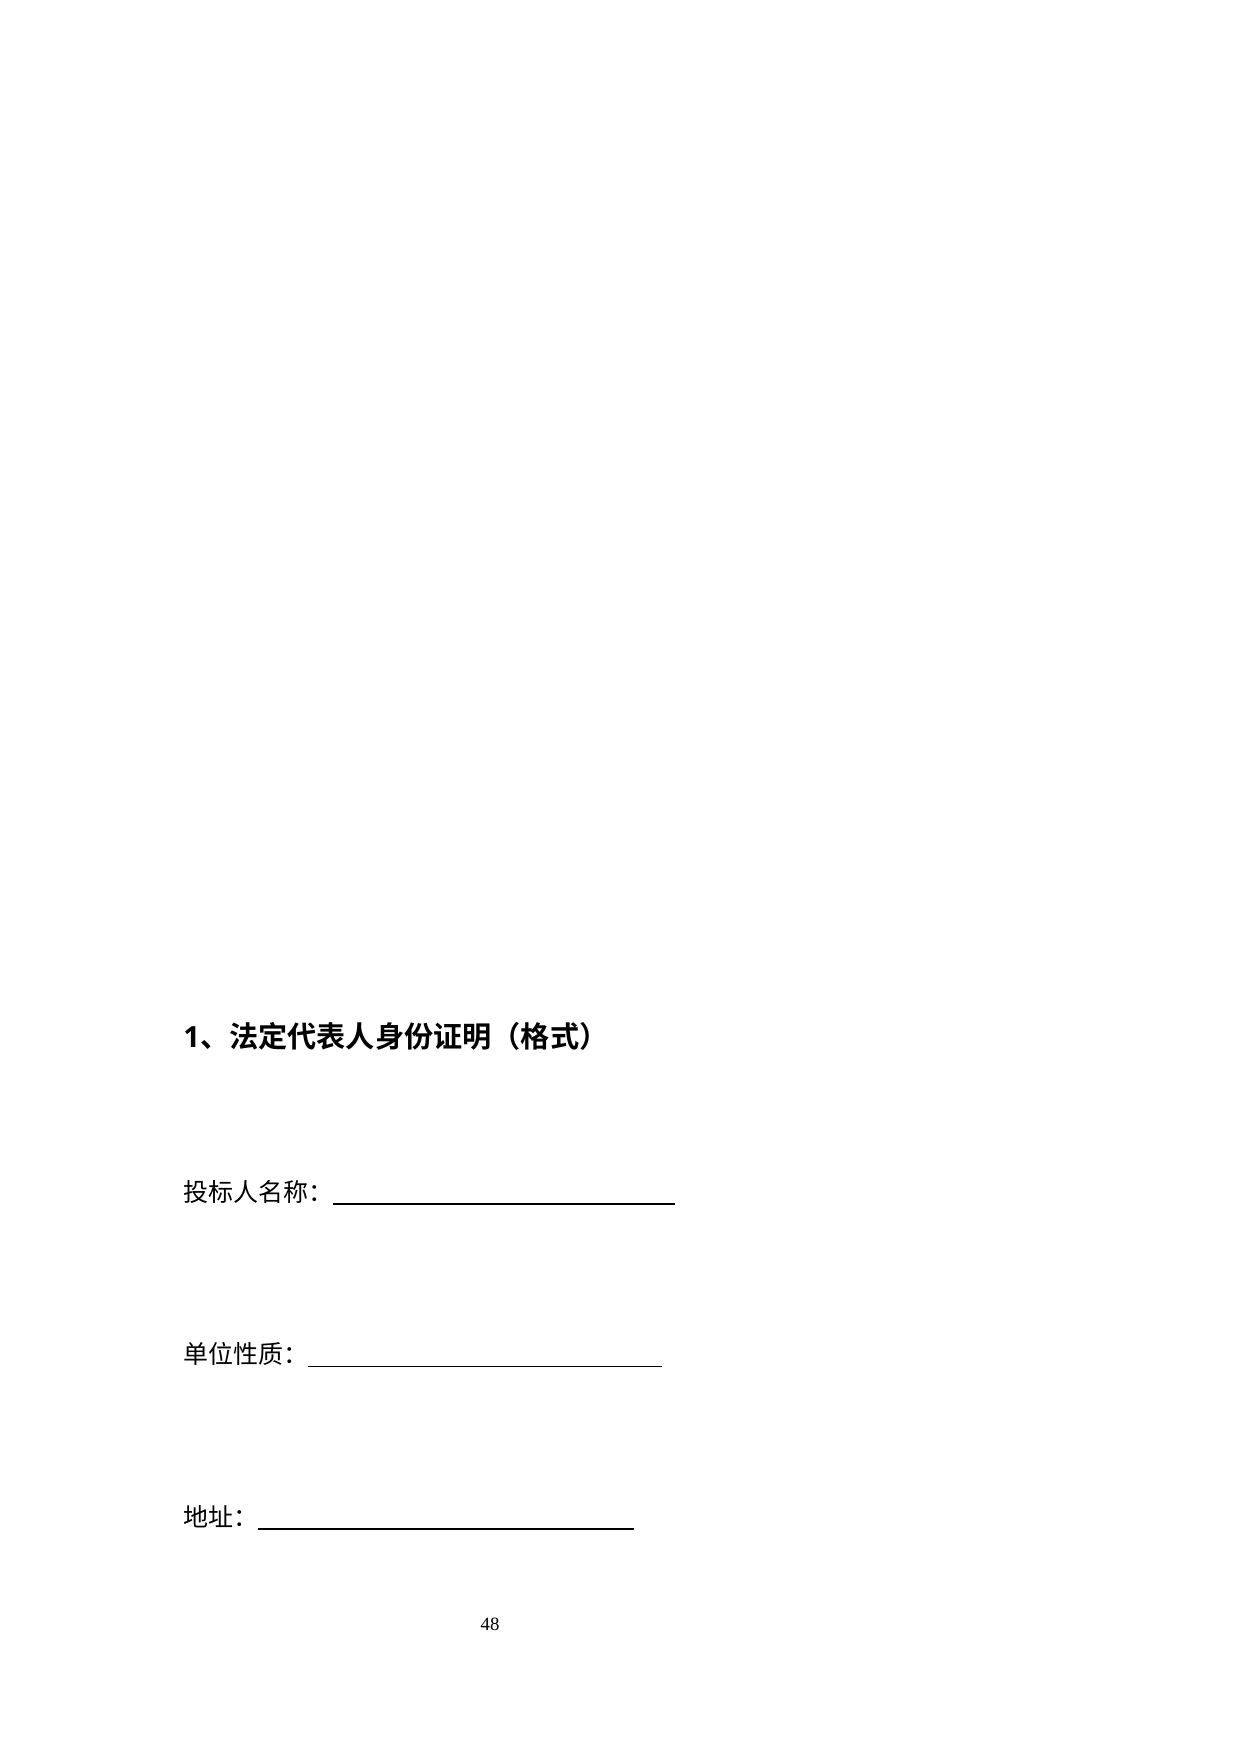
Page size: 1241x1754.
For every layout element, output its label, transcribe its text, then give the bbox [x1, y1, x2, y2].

text 1、法定代表人身份证明（格式） [183, 1003, 1078, 1068]
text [183, 1158, 1078, 1548]
